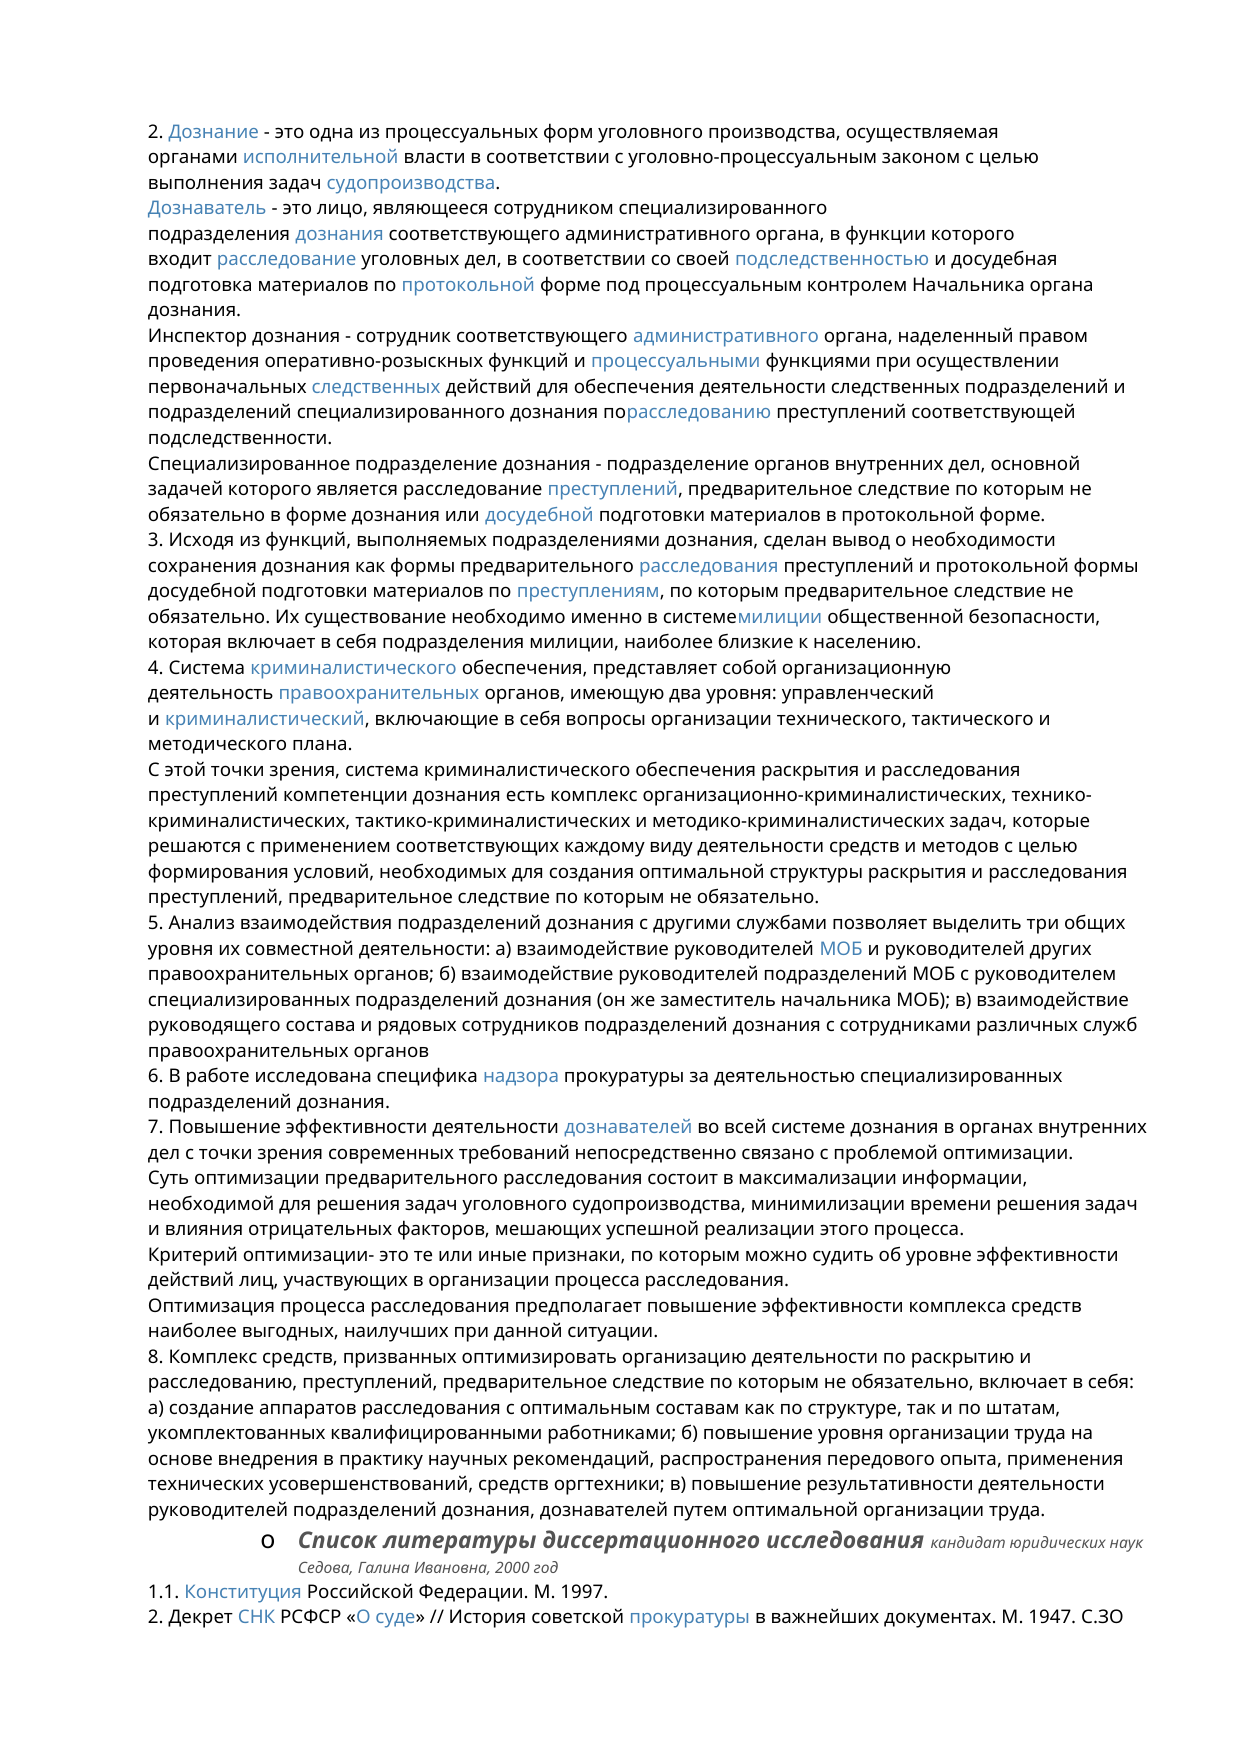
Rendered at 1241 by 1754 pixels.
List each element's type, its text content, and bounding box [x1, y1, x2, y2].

subtitle Список литературы диссертационного исследования кандидат юридических наук Седова, Галина Ивановна, 2000 год [260, 1522, 1152, 1578]
